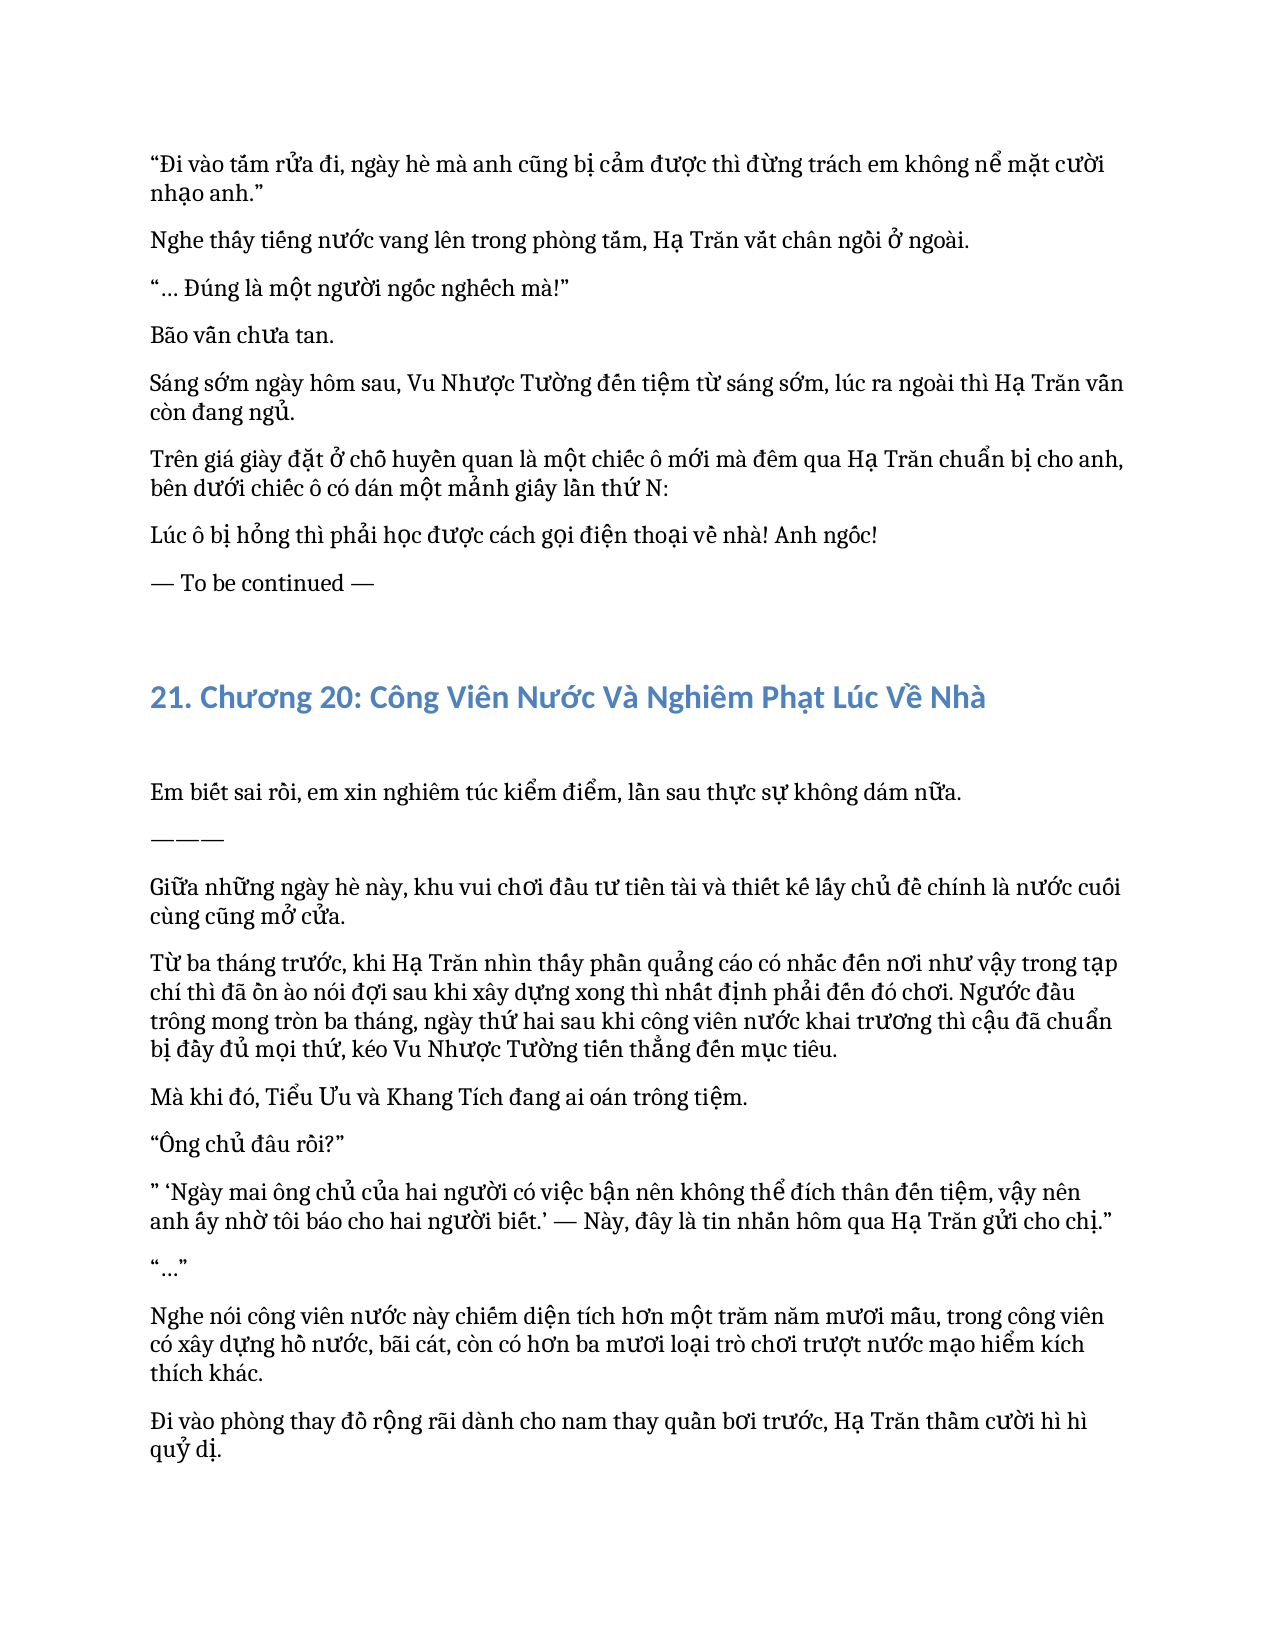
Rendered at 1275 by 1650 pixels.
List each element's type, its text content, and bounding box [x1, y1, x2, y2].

text Từ ba tháng trước, khi Hạ Trăn nhìn thấy phần quảng cáo có nhắc đến nơi như vậy trong tạp chí thì đã ồn ào nói đợi sau khi xây dựng xong thì nhất định phải đến đó chơi. Ngước đầu trông mong tròn ba tháng, ngày thứ hai sau khi công viên nước khai trương thì cậu đã chuẩn bị đầy đủ mọi thứ, kéo Vu Nhược Tường tiến thẳng đến mục tiêu. [150, 949, 1125, 1064]
text Trên giá giày đặt ở chỗ huyền quan là một chiếc ô mới mà đêm qua Hạ Trăn chuẩn bị cho anh, bên dưới chiếc ô có dán một mảnh giấy lần thứ N: [150, 445, 1125, 502]
text — To be continued — [150, 569, 1125, 655]
text “Đi vào tắm rửa đi, ngày hè mà anh cũng bị cảm được thì đừng trách em không nể mặt cười nhạo anh.” [150, 150, 1125, 207]
text “…” [150, 1254, 1125, 1283]
text “… Đúng là một người ngốc nghếch mà!” [150, 274, 1125, 302]
subtitle 21. Chương 20: Công Viên Nước Và Nghiêm Phạt Lúc Về Nhà [150, 676, 1125, 717]
text “Ông chủ đâu rồi?” [150, 1130, 1125, 1159]
text Nghe nói công viên nước này chiếm diện tích hơn một trăm năm mươi mẫu, trong công viên có xây dựng hồ nước, bãi cát, còn có hơn ba mươi loại trò chơi trượt nước mạo hiểm kích thích khác. [150, 1302, 1125, 1388]
text Sáng sớm ngày hôm sau, Vu Nhược Tường đến tiệm từ sáng sớm, lúc ra ngoài thì Hạ Trăn vẫn còn đang ngủ. [150, 369, 1125, 426]
text Đi vào phòng thay đồ rộng rãi dành cho nam thay quần bơi trước, Hạ Trăn thầm cười hì hì quỷ dị. [150, 1407, 1125, 1464]
text ” ‘Ngày mai ông chủ của hai người có việc bận nên không thể đích thân đến tiệm, vậy nên anh ấy nhờ tôi báo cho hai người biết.’ — Này, đây là tin nhắn hôm qua Hạ Trăn gửi cho chị.” [150, 1178, 1125, 1235]
text Mà khi đó, Tiểu Ưu và Khang Tích đang ai oán trông tiệm. [150, 1083, 1125, 1112]
text ——— [150, 825, 1125, 854]
text Giữa những ngày hè này, khu vui chơi đầu tư tiền tài và thiết kế lấy chủ đề chính là nước cuối cùng cũng mở cửa. [150, 873, 1125, 930]
text Nghe thấy tiếng nước vang lên trong phòng tắm, Hạ Trăn vắt chân ngồi ở ngoài. [150, 226, 1125, 255]
text Lúc ô bị hỏng thì phải học được cách gọi điện thoại về nhà! Anh ngốc! [150, 521, 1125, 550]
text Bão vẫn chưa tan. [150, 321, 1125, 350]
text Em biết sai rồi, em xin nghiêm túc kiểm điểm, lần sau thực sự không dám nữa. [150, 720, 1125, 807]
